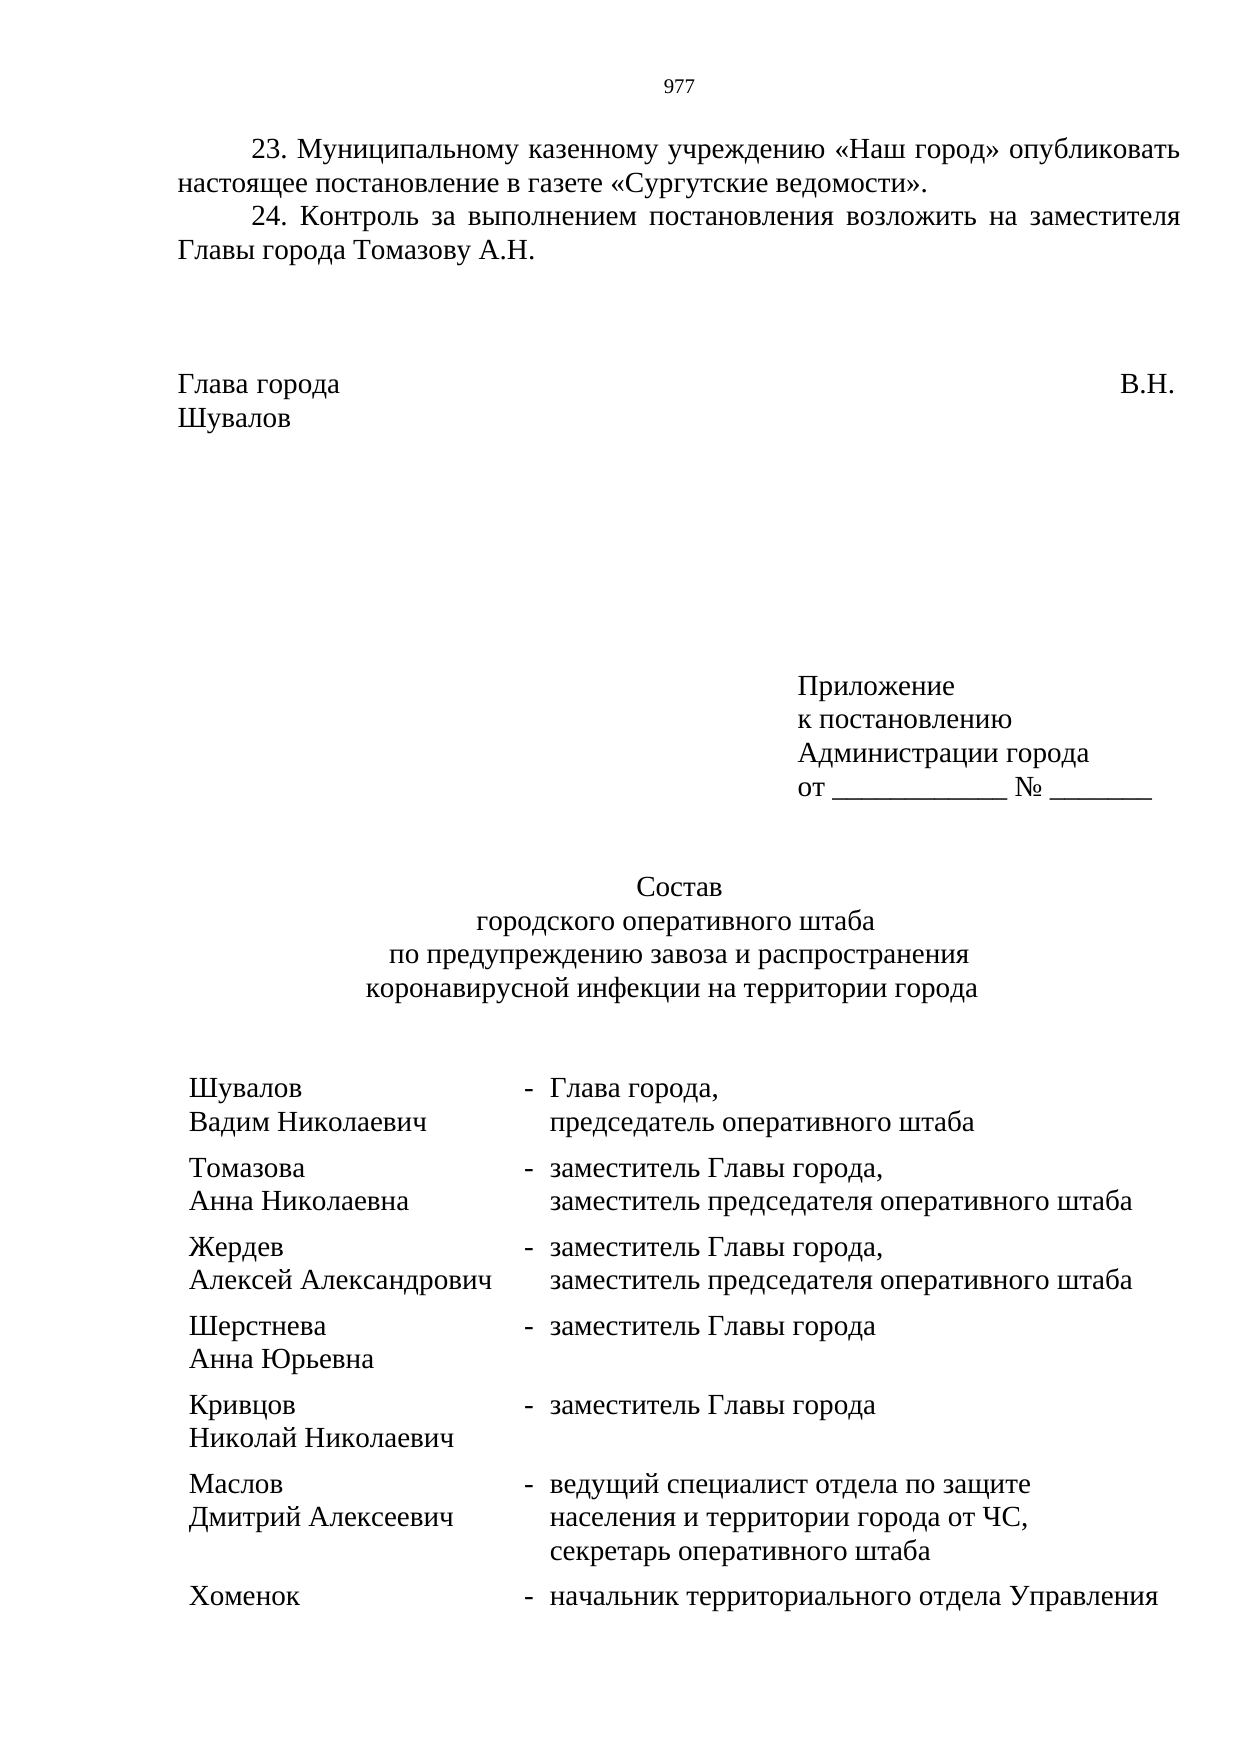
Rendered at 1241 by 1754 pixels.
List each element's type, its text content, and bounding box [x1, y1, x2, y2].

table_header Шувалов Вадим Николаевич [177, 1071, 513, 1150]
text от ____________ № _______ [797, 769, 1181, 802]
text Глава города В.Н. Шувалов [177, 366, 1181, 433]
text 24. Контроль за выполнением постановления возложить на заместителя Главы города Томазову А.Н. [177, 198, 1181, 266]
text городского оперативного штаба по предупреждению завоза и распространения [177, 903, 1181, 970]
table_cell - [513, 1579, 545, 1612]
text Приложение [797, 668, 1181, 702]
text к постановлению [797, 702, 1181, 735]
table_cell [177, 1579, 513, 1612]
table_cell Маслов Дмитрий Алексеевич [177, 1466, 513, 1578]
table_cell - [513, 1150, 545, 1229]
text Состав [177, 869, 1181, 903]
table_cell Жердев Алексей Александрович [177, 1229, 513, 1308]
table_cell ведущий специалист отдела по защите населения и территории города от ЧС, секретарь оперативного штаба [545, 1466, 1192, 1578]
table_cell - [513, 1308, 545, 1387]
table_cell заместитель Главы города [545, 1387, 1192, 1466]
table_cell Кривцов Николай Николаевич [177, 1387, 513, 1466]
table_cell Шерстнева Анна Юрьевна [177, 1308, 513, 1387]
table_cell заместитель Главы города [545, 1308, 1192, 1387]
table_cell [545, 1579, 1192, 1612]
table_header - [513, 1071, 545, 1150]
text коронавирусной инфекции на территории города [177, 970, 1181, 1003]
table_cell - [513, 1229, 545, 1308]
table_cell - [513, 1466, 545, 1578]
table_cell заместитель Главы города, заместитель председателя оперативного штаба [545, 1150, 1192, 1229]
table_cell заместитель Главы города, заместитель председателя оперативного штаба [545, 1229, 1192, 1308]
table_header Глава города, председатель оперативного штаба [545, 1071, 1192, 1150]
table_cell - [513, 1387, 545, 1466]
text Администрации города [797, 735, 1181, 769]
text 23. Муниципальному казенному учреждению «Наш город» опубликовать настоящее постановление в газете «Сургутские ведомости». [177, 131, 1181, 198]
table_cell Томазова Анна Николаевна [177, 1150, 513, 1229]
